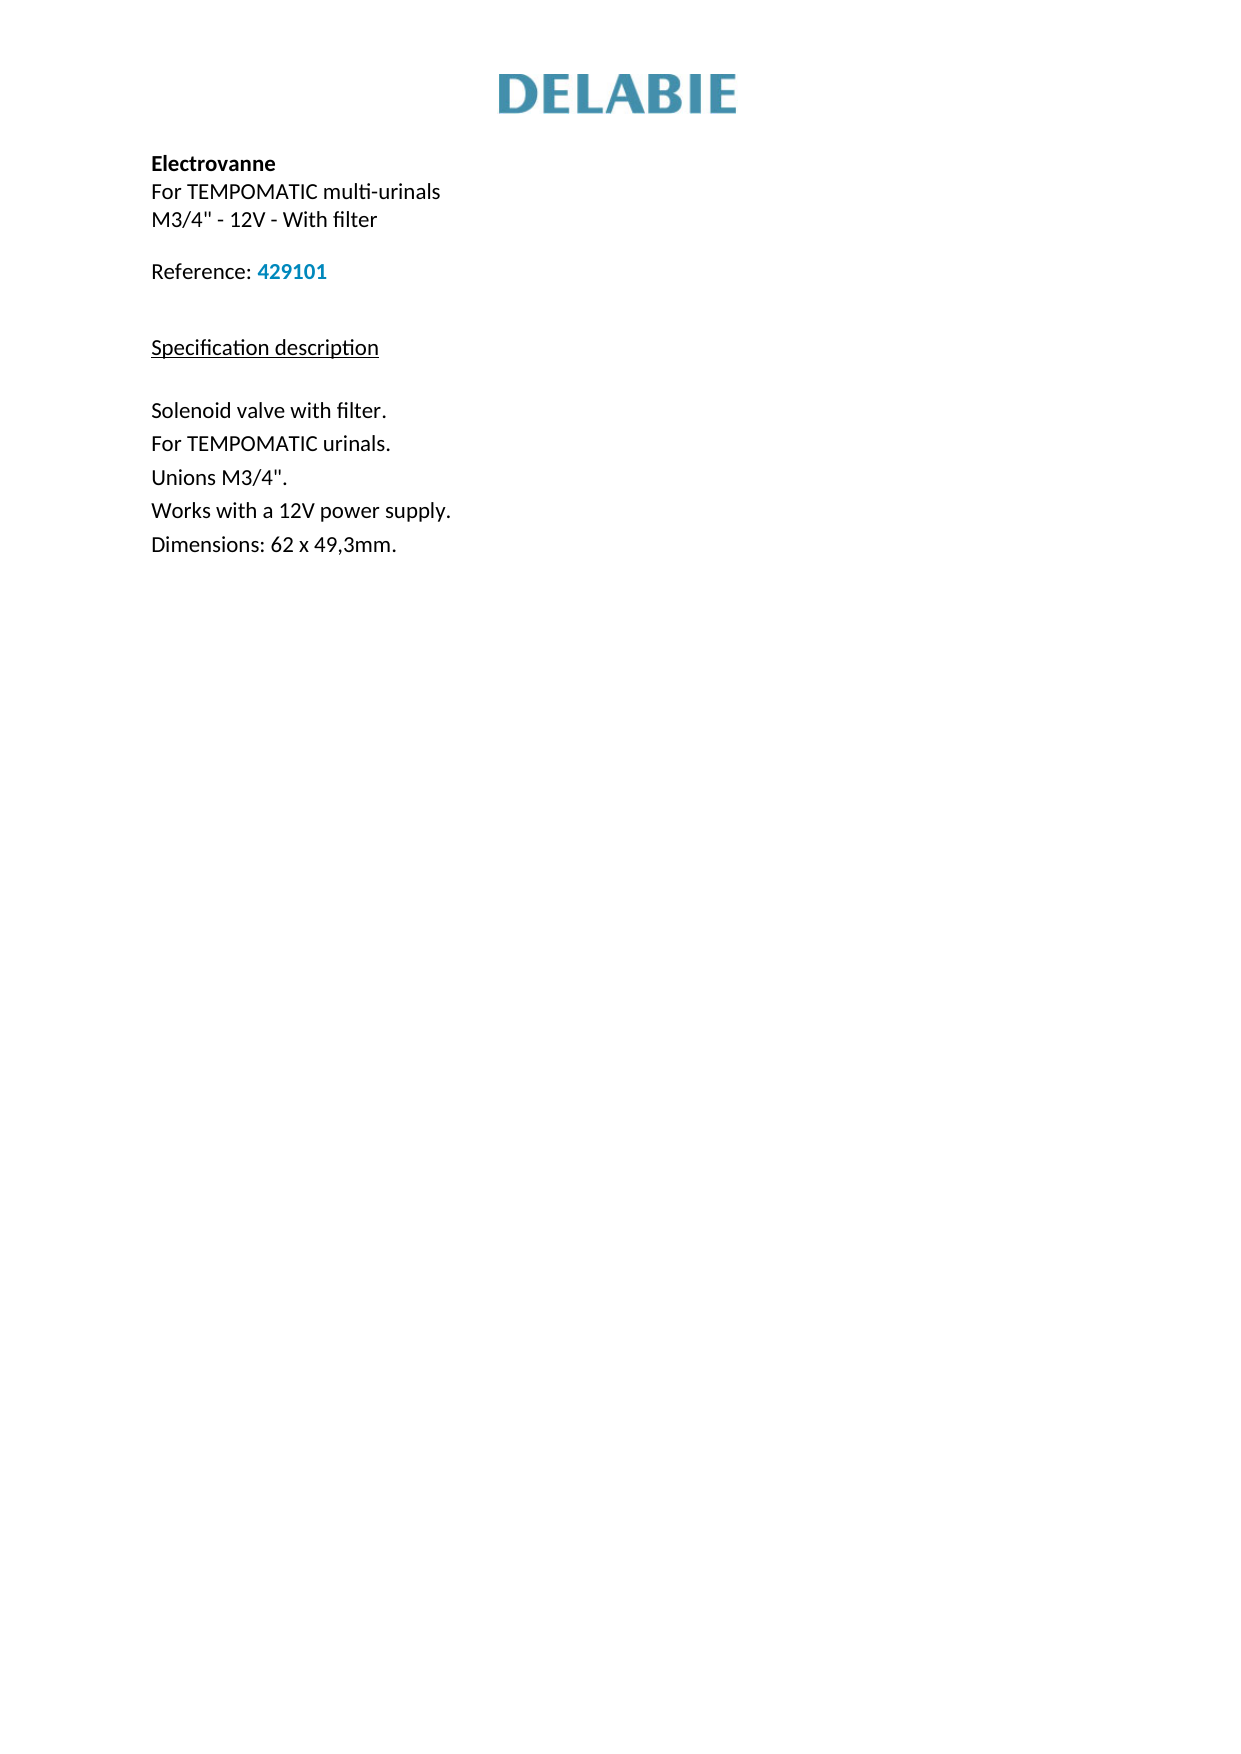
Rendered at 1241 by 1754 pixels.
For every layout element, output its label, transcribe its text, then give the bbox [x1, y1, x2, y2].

text Dimensions: 62 x 49,3mm. [151, 530, 1084, 558]
text Specification description [151, 333, 1084, 361]
text Electrovanne [151, 149, 1084, 177]
text Unions M3/4". [151, 463, 1084, 491]
text Works with a 12V power supply. [151, 497, 1084, 525]
text Reference: 429101 [151, 257, 1084, 285]
picture [497, 74, 738, 114]
text M3/4" - 12V - With filter [151, 205, 1084, 233]
text For TEMPOMATIC urinals. [151, 429, 1084, 458]
text For TEMPOMATIC multi-urinals [151, 177, 1084, 205]
text Solenoid valve with filter. [151, 396, 1084, 424]
